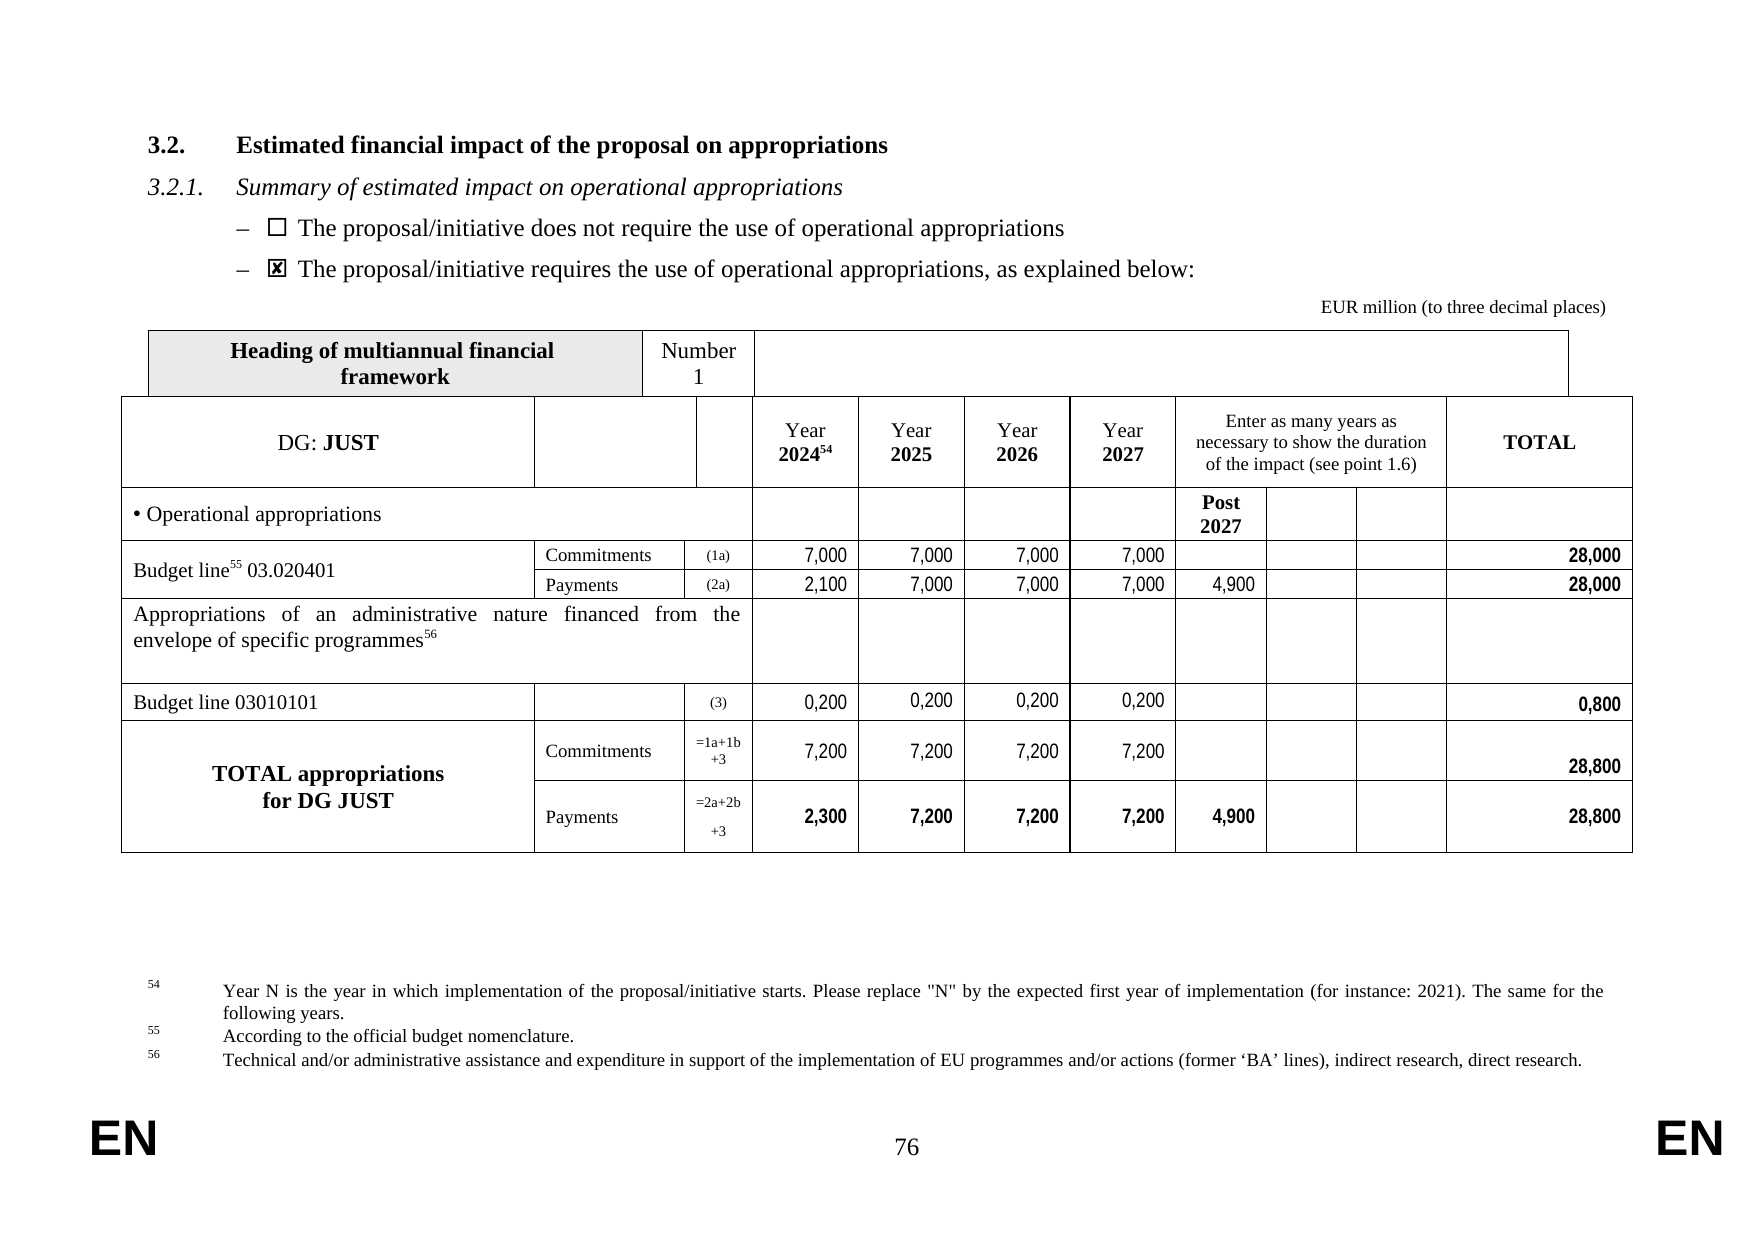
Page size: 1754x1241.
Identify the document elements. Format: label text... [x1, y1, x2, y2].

table_cell Operational appropriations [122, 488, 752, 540]
table_cell 28,000 [1447, 570, 1632, 598]
table_cell [859, 488, 964, 540]
table_cell [1071, 488, 1175, 540]
table_cell Budget line 03.020401 [122, 541, 534, 598]
table_cell [859, 599, 964, 683]
text EUR million (to three decimal places) [148, 296, 1606, 317]
table_cell [753, 599, 858, 683]
table_cell [965, 488, 1069, 540]
table_cell 2,100 [753, 570, 858, 598]
table_cell [1357, 599, 1446, 683]
table_cell TOTAL [1447, 397, 1632, 487]
table_cell 4,900 [1176, 570, 1266, 598]
table_cell Enter as many years as necessary to show the duration of the impact (see point 1.6) [1176, 397, 1446, 487]
table_cell [1267, 570, 1356, 598]
table_cell 7,000 [859, 541, 964, 569]
list The proposal/initiative requires the use of operational appropriations, as explained below: [236, 254, 1606, 283]
table_cell Year 2026 [965, 397, 1069, 487]
subtitle 3.2.1. Summary of estimated impact on operational appropriations [148, 172, 1606, 201]
table_cell 0,200 [965, 684, 1069, 720]
subtitle 3.2. Estimated financial impact of the proposal on appropriations [148, 131, 1606, 159]
table_cell 7,200 [965, 781, 1069, 852]
table_cell [535, 684, 684, 720]
table_cell 0,200 [859, 684, 964, 720]
table_cell 7,200 [1071, 781, 1175, 852]
table_cell [1267, 541, 1356, 569]
table_cell 7,200 [859, 721, 964, 780]
table_cell [1176, 721, 1266, 780]
table_cell [1071, 599, 1175, 683]
table_header Heading of multiannual financial framework [149, 331, 642, 396]
table_cell (2a) [685, 570, 752, 598]
table_cell [1357, 488, 1446, 540]
table_cell 7,000 [965, 570, 1069, 598]
table_cell [1176, 541, 1266, 569]
table_cell 4,900 [1176, 781, 1266, 852]
table_cell 28,800 [1447, 781, 1632, 852]
table_cell =1a+1b +3 [685, 721, 752, 780]
table_cell [1267, 684, 1356, 720]
table_cell 7,000 [1071, 541, 1175, 569]
table_cell [1357, 684, 1446, 720]
table_cell 7,200 [753, 721, 858, 780]
table_cell 7,000 [753, 541, 858, 569]
table_cell [1357, 541, 1446, 569]
table_cell Commitments [535, 721, 684, 780]
table_cell [1267, 781, 1356, 852]
table_cell Post 2027 [1176, 488, 1266, 540]
table_cell 28,800 [1447, 721, 1632, 780]
table_cell Payments [535, 781, 684, 852]
table_cell Budget line 03010101 [122, 684, 534, 720]
table_cell (3) [685, 684, 752, 720]
table_cell 2,300 [753, 781, 858, 852]
table_cell 0,200 [753, 684, 858, 720]
table_header Number 1 [643, 331, 754, 396]
table_cell 7,000 [1071, 570, 1175, 598]
table_cell [1267, 599, 1356, 683]
table_cell (1a) [685, 541, 752, 569]
table_cell 0,800 [1447, 684, 1632, 720]
table_cell Payments [535, 570, 684, 598]
table_cell 7,200 [965, 721, 1069, 780]
table_cell Year 2025 [859, 397, 964, 487]
table_cell [1176, 599, 1266, 683]
table_cell Year 2027 [1071, 397, 1175, 487]
table_cell TOTAL appropriations for DG JUST [122, 721, 534, 852]
table_cell DG: JUST [122, 397, 534, 487]
table_cell Year 2024 [753, 397, 858, 487]
table_header [755, 331, 1568, 396]
table_cell [753, 488, 858, 540]
table_cell [1447, 599, 1632, 683]
table_cell [1357, 570, 1446, 598]
table_cell 7,000 [859, 570, 964, 598]
table_cell [1357, 781, 1446, 852]
table_cell 7,200 [1071, 721, 1175, 780]
table_cell [1267, 488, 1356, 540]
table_cell [697, 397, 752, 487]
table_cell 0,200 [1071, 684, 1175, 720]
table_cell Commitments [535, 541, 684, 569]
table_cell 7,200 [859, 781, 964, 852]
table_cell [1357, 721, 1446, 780]
table_cell [1447, 488, 1632, 540]
table_cell [1267, 721, 1356, 780]
table_cell [1176, 684, 1266, 720]
table_cell Appropriations of an administrative nature financed from the envelope of specific programmes [122, 599, 752, 683]
table_cell [965, 599, 1069, 683]
table_cell =2a+2b +3 [685, 781, 752, 852]
table_cell [535, 397, 696, 487]
table_cell 7,000 [965, 541, 1069, 569]
table_cell 28,000 [1447, 541, 1632, 569]
list The proposal/initiative does not require the use of operational appropriations [236, 213, 1606, 242]
